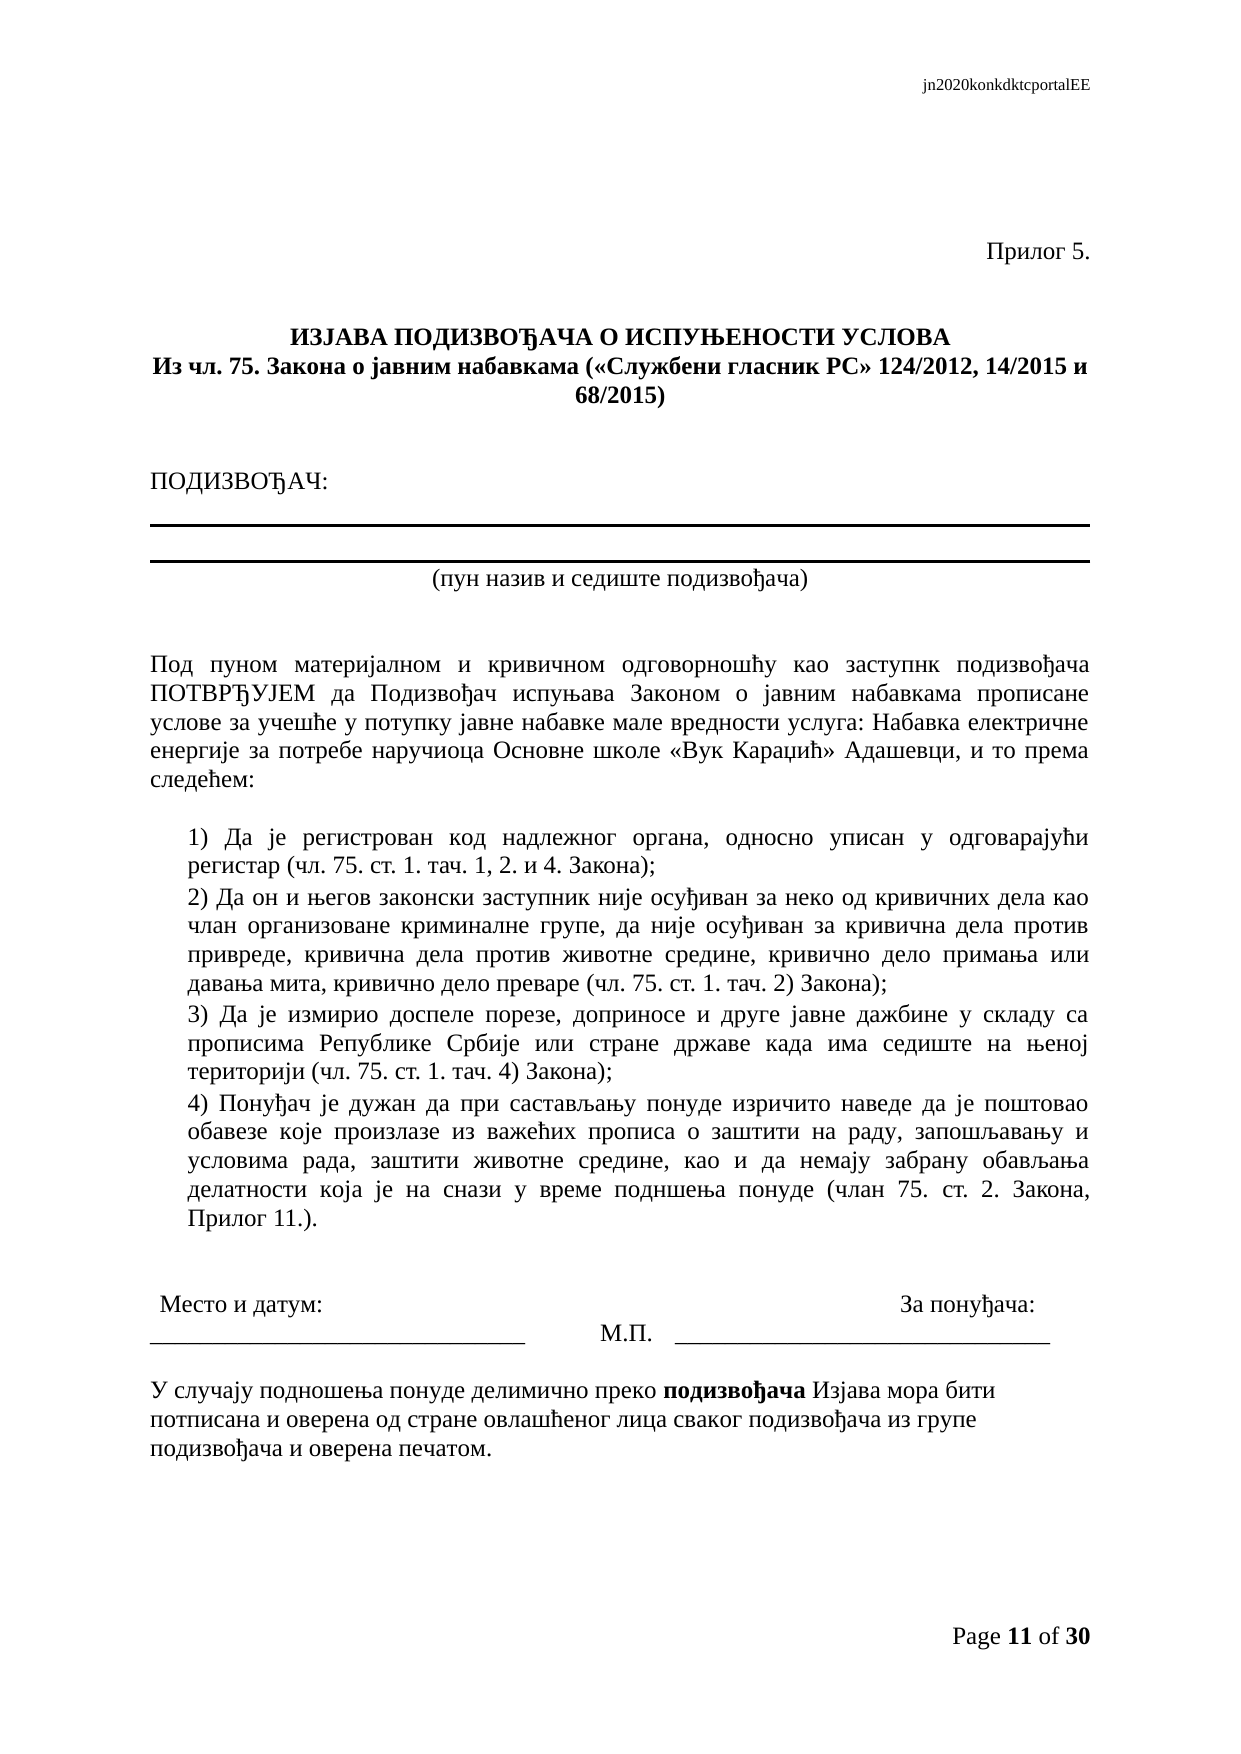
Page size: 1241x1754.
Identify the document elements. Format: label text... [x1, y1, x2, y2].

text 4) Понуђач је дужан да при састављању понуде изричито наведе да је поштовао обавезе које произлазе из важећих прописа о заштити на раду, запошљавању и условима рада, заштити животне средине, као и да немају забрану обављања делатности која је на снази у време подншења понуде (члан 75. ст. 2. Закона, Прилог 11.). [187, 1088, 1090, 1231]
text 1) Да је регистрован код надлежног органа, односно уписан у одговарајући регистар (чл. 75. ст. 1. тач. 1, 2. и 4. Закона); [187, 822, 1090, 879]
text 3) Да је измирио доспеле порезе, доприносе и друге јавне дажбине у складу са прописима Републике Србије или стране државе када има седиште на њеној територији (чл. 75. ст. 1. тач. 4) Закона); [187, 999, 1090, 1085]
text ПОДИЗВОЂАЧ: [150, 466, 1090, 495]
text Место и датум: За понуђача: [159, 1289, 1090, 1318]
text ______________________________ М.П. ______________________________ [150, 1318, 1090, 1346]
text Прилог 5. [150, 236, 1090, 265]
text Под пуном материјалном и кривичном одговорношћу као заступнк подизвођача ПОТВРЂУЈЕМ да Подизвођач испуњава Законом о јавним набавкама прописане услове за учешће у потупку јавне набавке мале вредности услуга: Набавка електричне енергије за потребе наручиоца Основне школе «Вук Караџић» Адашевци, и то према следећем: [150, 649, 1090, 793]
text 2) Да он и његов законски заступник није осуђиван за неко од кривичних дела као члан организоване криминалне групе, да није осуђиван за кривична дела против привреде, кривична дела против животне средине, кривично дело примања или давања мита, кривично дело преваре (чл. 75. ст. 1. тач. 2) Закона); [187, 882, 1090, 997]
text ИЗЈАВА ПОДИЗВОЂАЧА О ИСПУЊЕНОСТИ УСЛОВА [150, 322, 1090, 351]
text Из чл. 75. Закона о јавним набавкама («Службени гласник РС» 124/2012, 14/2015 и 68/2015) [150, 351, 1090, 409]
text У случају подношења понуде делимично преко подизвођача Изјава мора бити потписана и оверена од стране овлашћеног лица сваког подизвођача из групе подизвођача и оверена печатом. [150, 1375, 1090, 1461]
text (пун назив и седиште подизвођача) [150, 563, 1090, 592]
